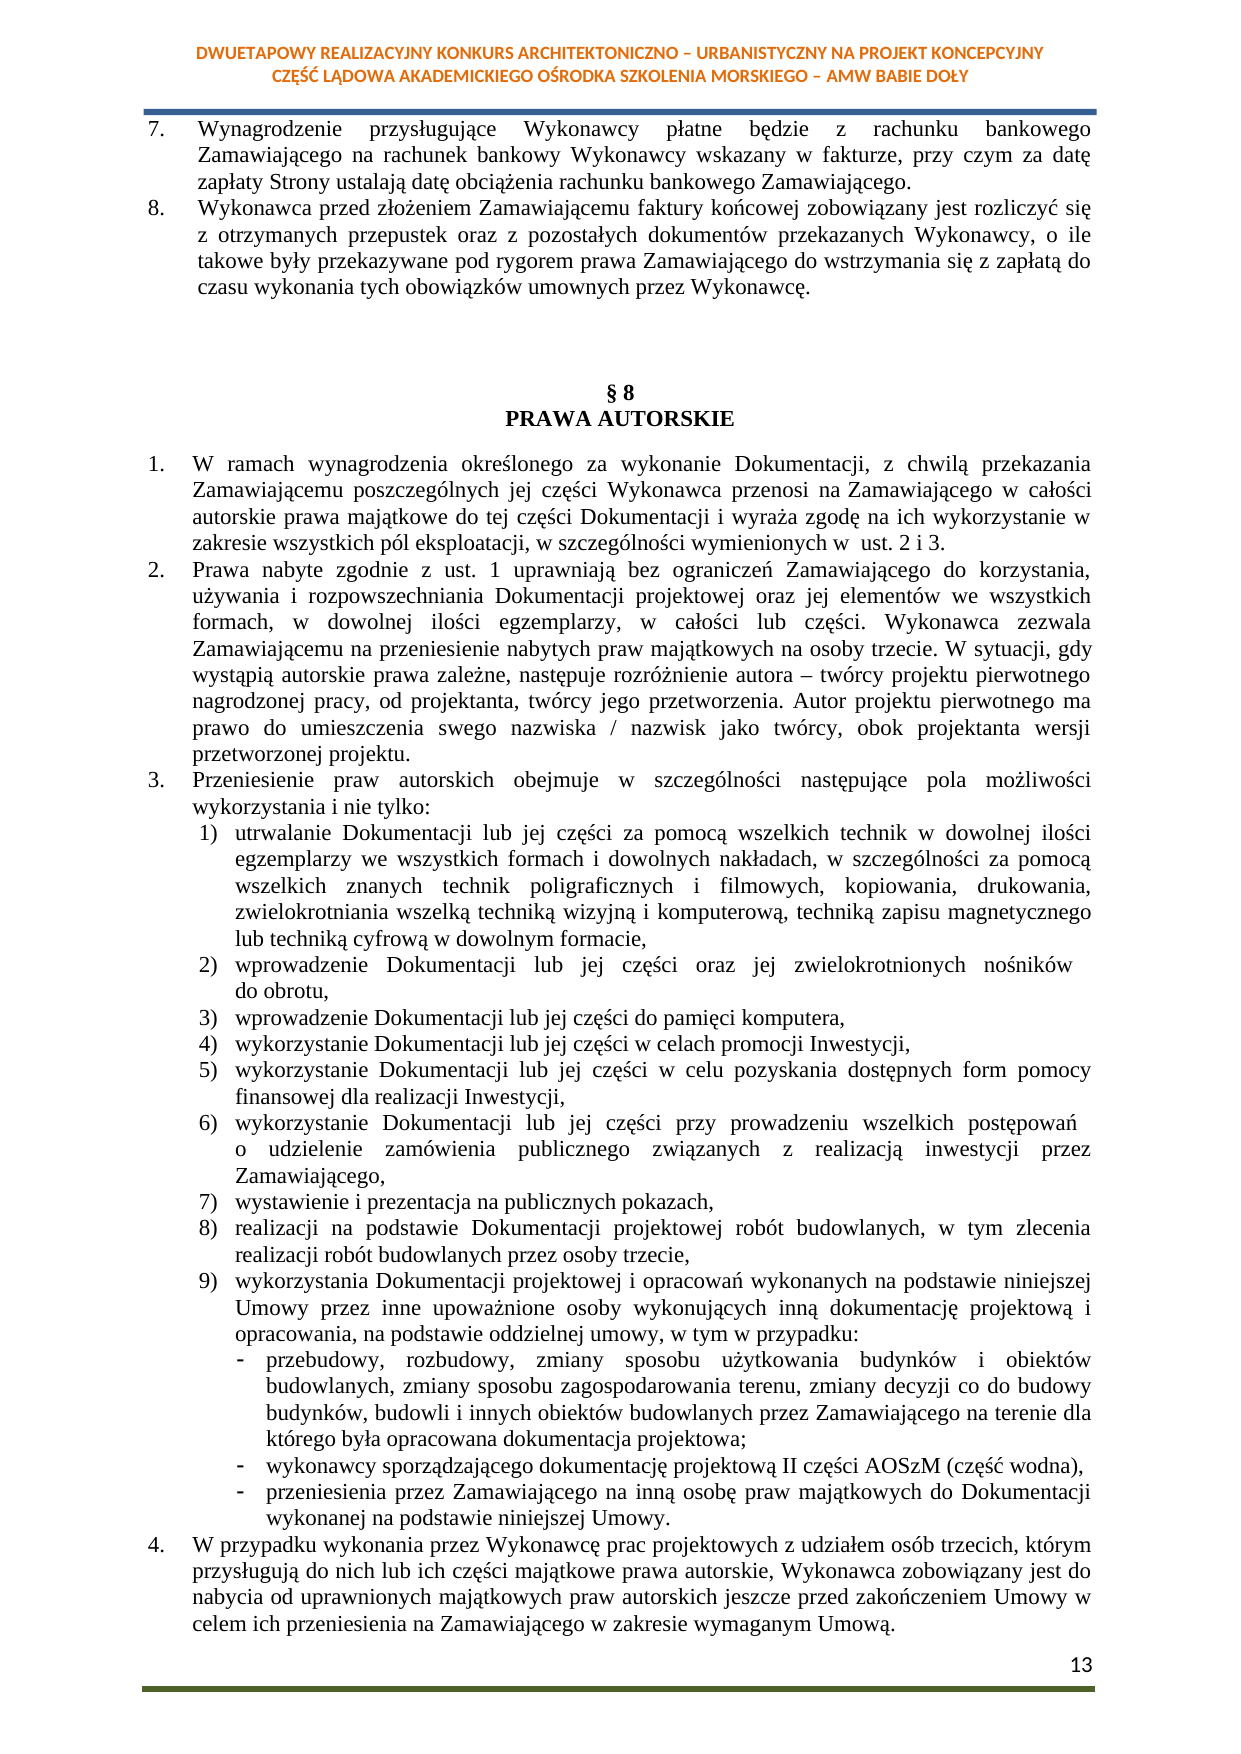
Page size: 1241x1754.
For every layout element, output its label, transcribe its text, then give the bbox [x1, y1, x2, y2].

list W przypadku wykonania przez Wykonawcę prac projektowych z udziałem osób trzecich, którym przysługują do nich lub ich części majątkowe prawa autorskie, Wykonawca zobowiązany jest do nabycia od uprawnionych majątkowych praw autorskich jeszcze przed zakończeniem Umowy w celem ich przeniesienia na Zamawiającego w zakresie wymaganym Umową. [148, 1531, 1092, 1636]
list wprowadzenie Dokumentacji lub jej części oraz jej zwielokrotnionych nośników do obrotu, [198, 951, 1092, 1004]
list realizacji na podstawie Dokumentacji projektowej robót budowlanych, w tym zlecenia realizacji robót budowlanych przez osoby trzecie, [198, 1214, 1092, 1267]
subtitle § 8 [204, 379, 1036, 405]
list wykorzystanie Dokumentacji lub jej części w celach promocji Inwestycji, [198, 1030, 1092, 1056]
list wystawienie i prezentacja na publicznych pokazach, [198, 1188, 1092, 1214]
list wykonawcy sporządzającego dokumentację projektową II części AOSzM (część wodna), [236, 1452, 1092, 1478]
list Wykonawca przed złożeniem Zamawiającemu faktury końcowej zobowiązany jest rozliczyć się z otrzymanych przepustek oraz z pozostałych dokumentów przekazanych Wykonawcy, o ile takowe były przekazywane pod rygorem prawa Zamawiającego do wstrzymania się z zapłatą do czasu wykonania tych obowiązków umownych przez Wykonawcę. [148, 194, 1092, 300]
list wykorzystanie Dokumentacji lub jej części w celu pozyskania dostępnych form pomocy finansowej dla realizacji Inwestycji, [198, 1056, 1092, 1109]
text PRAWA AUTORSKIE [204, 405, 1036, 431]
list Wynagrodzenie przysługujące Wykonawcy płatne będzie z rachunku bankowego Zamawiającego na rachunek bankowy Wykonawcy wskazany w fakturze, przy czym za datę zapłaty Strony ustalają datę obciążenia rachunku bankowego Zamawiającego. [148, 115, 1092, 194]
list W ramach wynagrodzenia określonego za wykonanie Dokumentacji, z chwilą przekazania Zamawiającemu poszczególnych jej części Wykonawca przenosi na Zamawiającego w całości autorskie prawa majątkowe do tej części Dokumentacji i wyraża zgodę na ich wykorzystanie w zakresie wszystkich pól eksploatacji, w szczególności wymienionych w ust. 2 i 3. [148, 450, 1092, 556]
list przebudowy, rozbudowy, zmiany sposobu użytkowania budynków i obiektów budowlanych, zmiany sposobu zagospodarowania terenu, zmiany decyzji co do budowy budynków, budowli i innych obiektów budowlanych przez Zamawiającego na terenie dla którego była opracowana dokumentacja projektowa; [236, 1346, 1092, 1452]
list Prawa nabyte zgodnie z ust. 1 uprawniają bez ograniczeń Zamawiającego do korzystania, używania i rozpowszechniania Dokumentacji projektowej oraz jej elementów we wszystkich formach, w dowolnej ilości egzemplarzy, w całości lub części. Wykonawca zezwala Zamawiającemu na przeniesienie nabytych praw majątkowych na osoby trzecie. W sytuacji, gdy wystąpią autorskie prawa zależne, następuje rozróżnienie autora – twórcy projektu pierwotnego nagrodzonej pracy, od projektanta, twórcy jego przetworzenia. Autor projektu pierwotnego ma prawo do umieszczenia swego nazwiska / nazwisk jako twórcy, obok projektanta wersji przetworzonej projektu. [148, 556, 1092, 766]
list wykorzystania Dokumentacji projektowej i opracowań wykonanych na podstawie niniejszej Umowy przez inne upoważnione osoby wykonujących inną dokumentację projektową i opracowania, na podstawie oddzielnej umowy, w tym w przypadku: [198, 1267, 1092, 1346]
list wykorzystanie Dokumentacji lub jej części przy prowadzeniu wszelkich postępowań o udzielenie zamówienia publicznego związanych z realizacją inwestycji przez Zamawiającego, [198, 1109, 1092, 1188]
list utrwalanie Dokumentacji lub jej części za pomocą wszelkich technik w dowolnej ilości egzemplarzy we wszystkich formach i dowolnych nakładach, w szczególności za pomocą wszelkich znanych technik poligraficznych i filmowych, kopiowania, drukowania, zwielokrotniania wszelką techniką wizyjną i komputerową, techniką zapisu magnetycznego lub techniką cyfrową w dowolnym formacie, [198, 819, 1092, 951]
list wprowadzenie Dokumentacji lub jej części do pamięci komputera, [198, 1004, 1092, 1030]
list przeniesienia przez Zamawiającego na inną osobę praw majątkowych do Dokumentacji wykonanej na podstawie niniejszej Umowy. [236, 1478, 1092, 1531]
list Przeniesienie praw autorskich obejmuje w szczególności następujące pola możliwości wykorzystania i nie tylko: [148, 766, 1092, 819]
